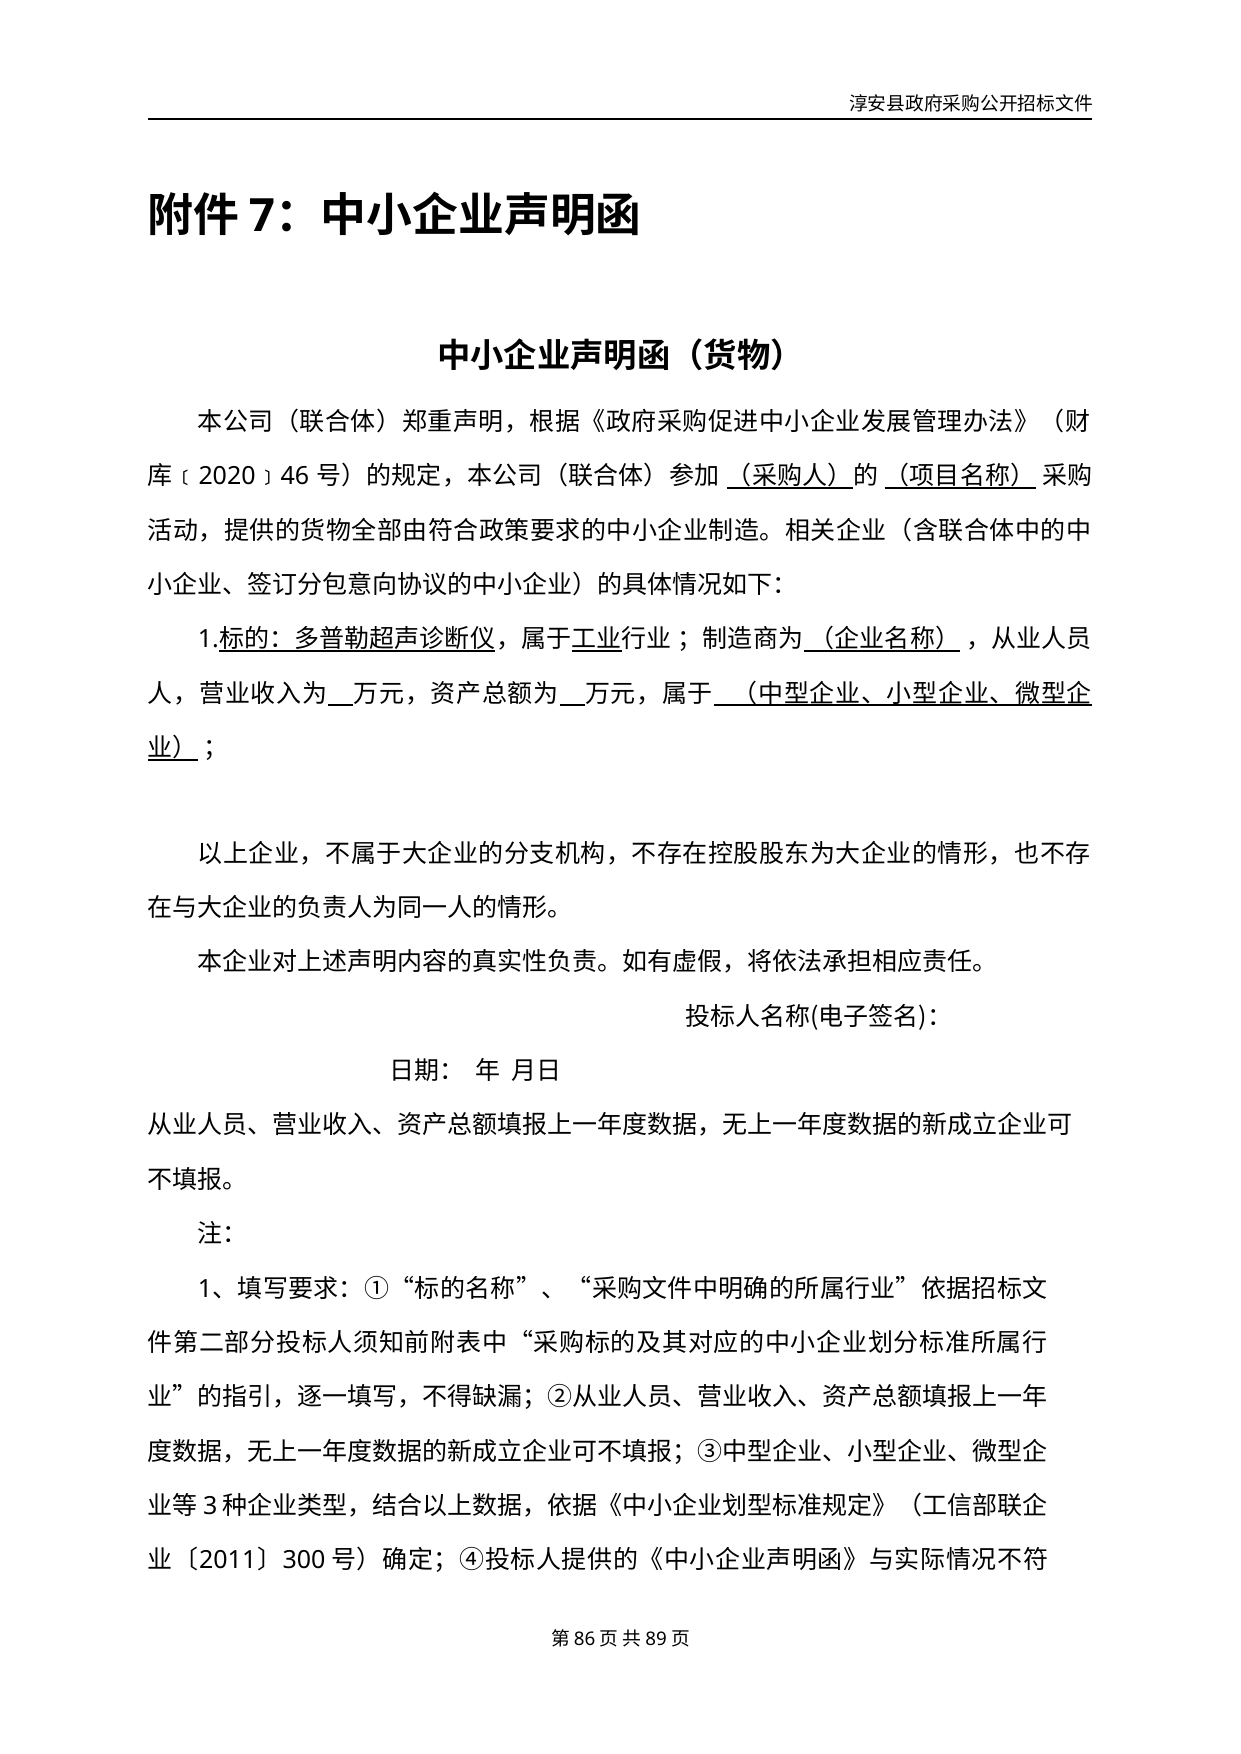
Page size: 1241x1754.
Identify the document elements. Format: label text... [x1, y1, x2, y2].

text 以上企业，不属于大企业的分支机构，不存在控股股东为大企业的情形，也不存在与大企业的负责人为同一人的情形。 [148, 833, 1092, 924]
text 投标人名称(电子签名)： [148, 996, 1092, 1032]
text 中小企业声明函（货物） [148, 329, 1092, 377]
text 从业人员、营业收入、资产总额填报上一年度数据，无上一年度数据的新成立企业可不填报。 [148, 1105, 1092, 1196]
text 本企业对上述声明内容的真实性负责。如有虚假，将依法承担相应责任。 [148, 942, 1092, 978]
text 注： [148, 1214, 1049, 1250]
text 日期： 年 月日 [148, 1051, 1092, 1087]
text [148, 1268, 1049, 1576]
text 本公司（联合体）郑重声明，根据《政府采购促进中小企业发展管理办法》（财库﹝2020﹞46 号）的规定，本公司（联合体）参加 （采购人）的 （项目名称） 采购活动，提供的货物全部由符合政策要求的中小企业制造。相关企业（含联合体中的中小企业、签订分包意向协议的中小企业）的具体情况如下： [148, 401, 1092, 601]
text 附件7：中小企业声明函 [148, 178, 1092, 245]
text 1.标的：多普勒超声诊断仪，属于工业行业 ；制造商为 （企业名称） ，从业人员 人，营业收入为 万元，资产总额为 万元，属于 （中型企业、小型企业、微型企业） ； [148, 619, 1092, 764]
